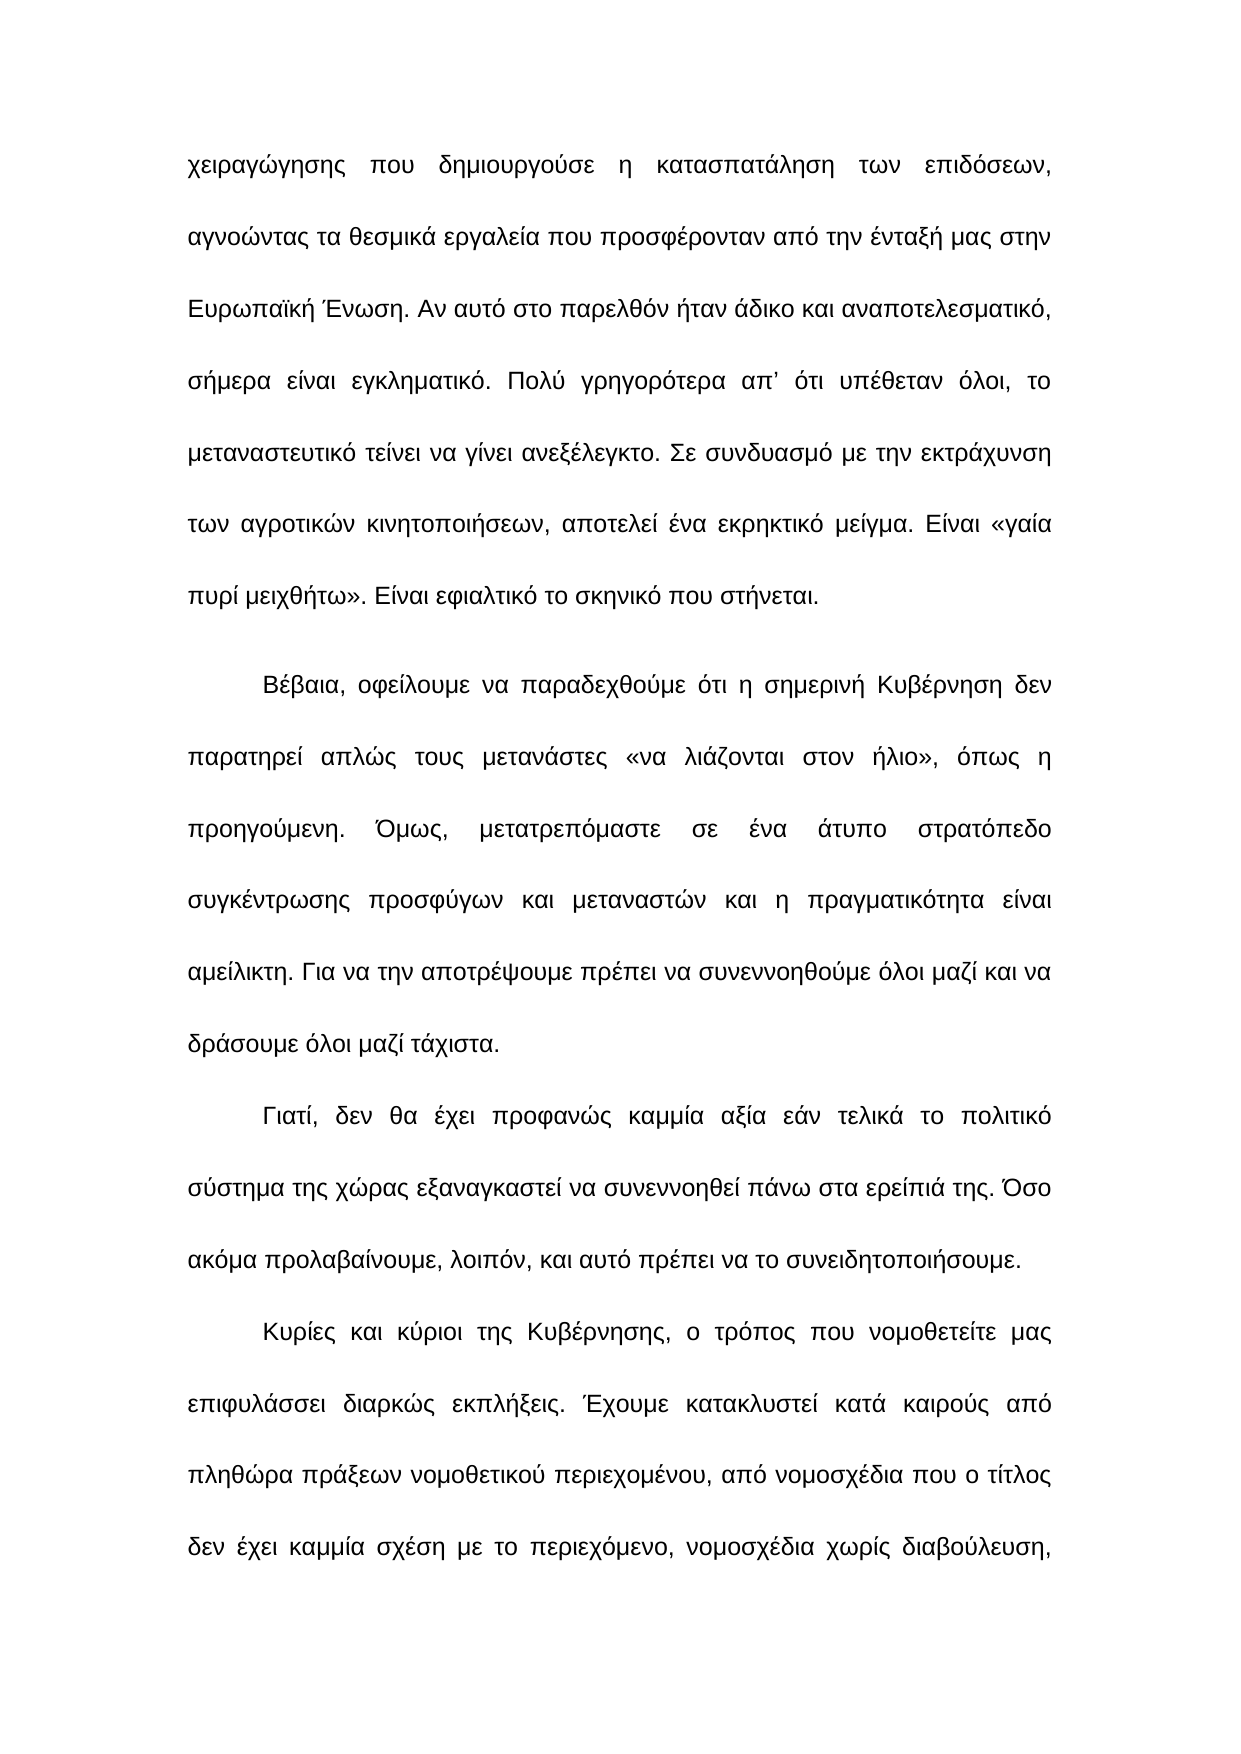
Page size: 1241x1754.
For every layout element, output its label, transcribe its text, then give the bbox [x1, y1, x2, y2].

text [187, 150, 1053, 610]
text Γιατί, δεν θα έχει προφανώς καμμία αξία εάν τελικά το πολιτικό σύστημα της χώρας εξαναγκαστεί να συνεννοηθεί πάνω στα ερείπιά της. Όσο ακόμα προλαβαίνουμε, λοιπόν, και αυτό πρέπει να το συνειδητοποιήσουμε. [187, 1101, 1053, 1273]
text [187, 1317, 1053, 1561]
text Bέβαια, οφείλουμε να παραδεχθούμε ότι η σημερινή Κυβέρνηση δεν παρατηρεί απλώς τους μετανάστες «να λιάζονται στον ήλιο», όπως η προηγούμενη. Όμως, μετατρεπόμαστε σε ένα άτυπο στρατόπεδο συγκέντρωσης προσφύγων και μεταναστών και η πραγματικότητα είναι αμείλικτη. Για να την αποτρέψουμε πρέπει να συνεννοηθούμε όλοι μαζί και να δράσουμε όλοι μαζί τάχιστα. [187, 670, 1053, 1058]
